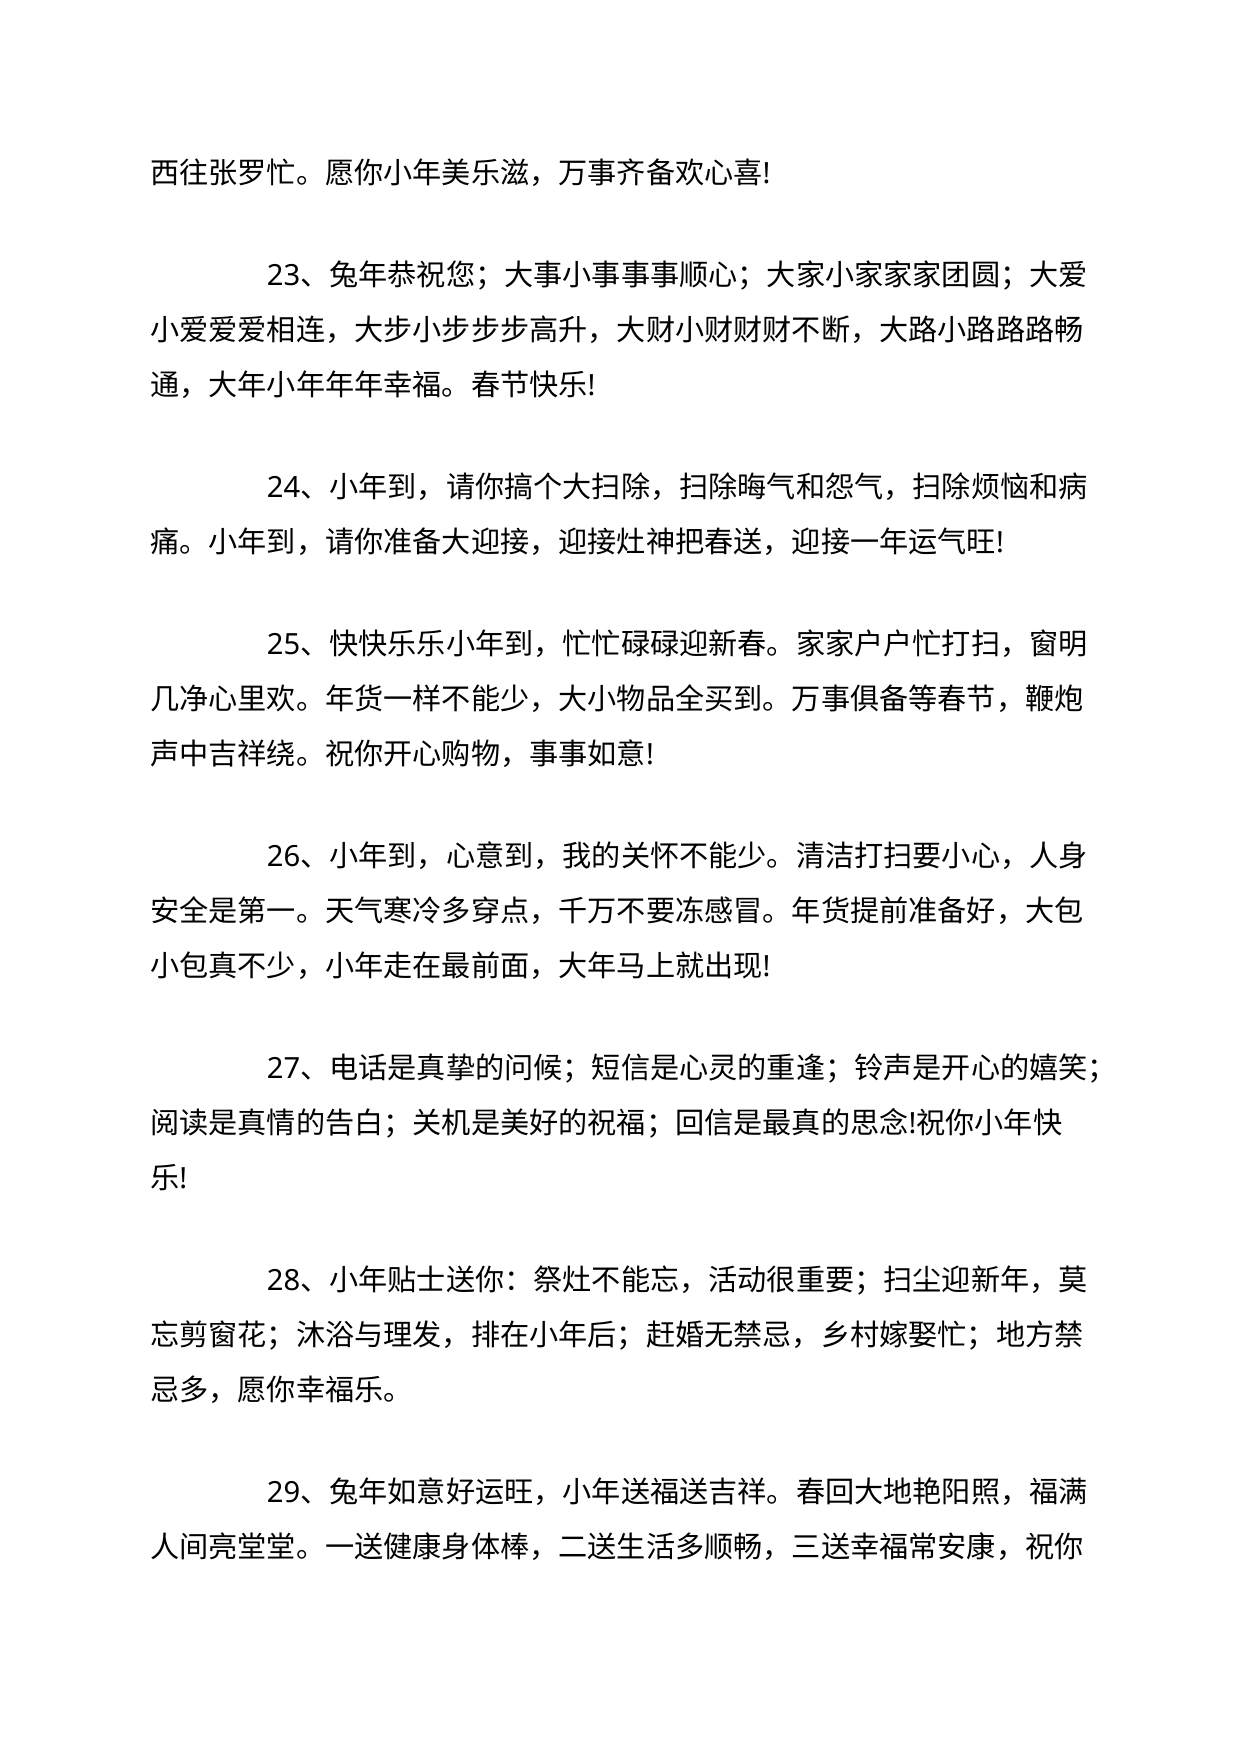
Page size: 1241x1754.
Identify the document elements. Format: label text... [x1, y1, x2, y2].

text 28、小年贴士送你：祭灶不能忘，活动很重要；扫尘迎新年，莫忘剪窗花；沐浴与理发，排在小年后；赶婚无禁忌，乡村嫁娶忙；地方禁忌多，愿你幸福乐。 [150, 1257, 1090, 1409]
text 27、电话是真挚的问候；短信是心灵的重逢；铃声是开心的嬉笑；阅读是真情的告白；关机是美好的祝福；回信是最真的思念!祝你小年快乐! [150, 1044, 1090, 1197]
text 24、小年到，请你搞个大扫除，扫除晦气和怨气，扫除烦恼和病痛。小年到，请你准备大迎接，迎接灶神把春送，迎接一年运气旺! [150, 464, 1090, 561]
text 23、兔年恭祝您；大事小事事事顺心；大家小家家家团圆；大爱小爱爱爱相连，大步小步步步高升，大财小财财财不断，大路小路路路畅通，大年小年年年幸福。春节快乐! [150, 252, 1090, 404]
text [150, 150, 1090, 192]
text 25、快快乐乐小年到，忙忙碌碌迎新春。家家户户忙打扫，窗明几净心里欢。年货一样不能少，大小物品全买到。万事俱备等春节，鞭炮声中吉祥绕。祝你开心购物，事事如意! [150, 621, 1090, 773]
text 26、小年到，心意到，我的关怀不能少。清洁打扫要小心，人身安全是第一。天气寒冷多穿点，千万不要冻感冒。年货提前准备好，大包小包真不少，小年走在最前面，大年马上就出现! [150, 833, 1090, 985]
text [150, 1468, 1090, 1566]
